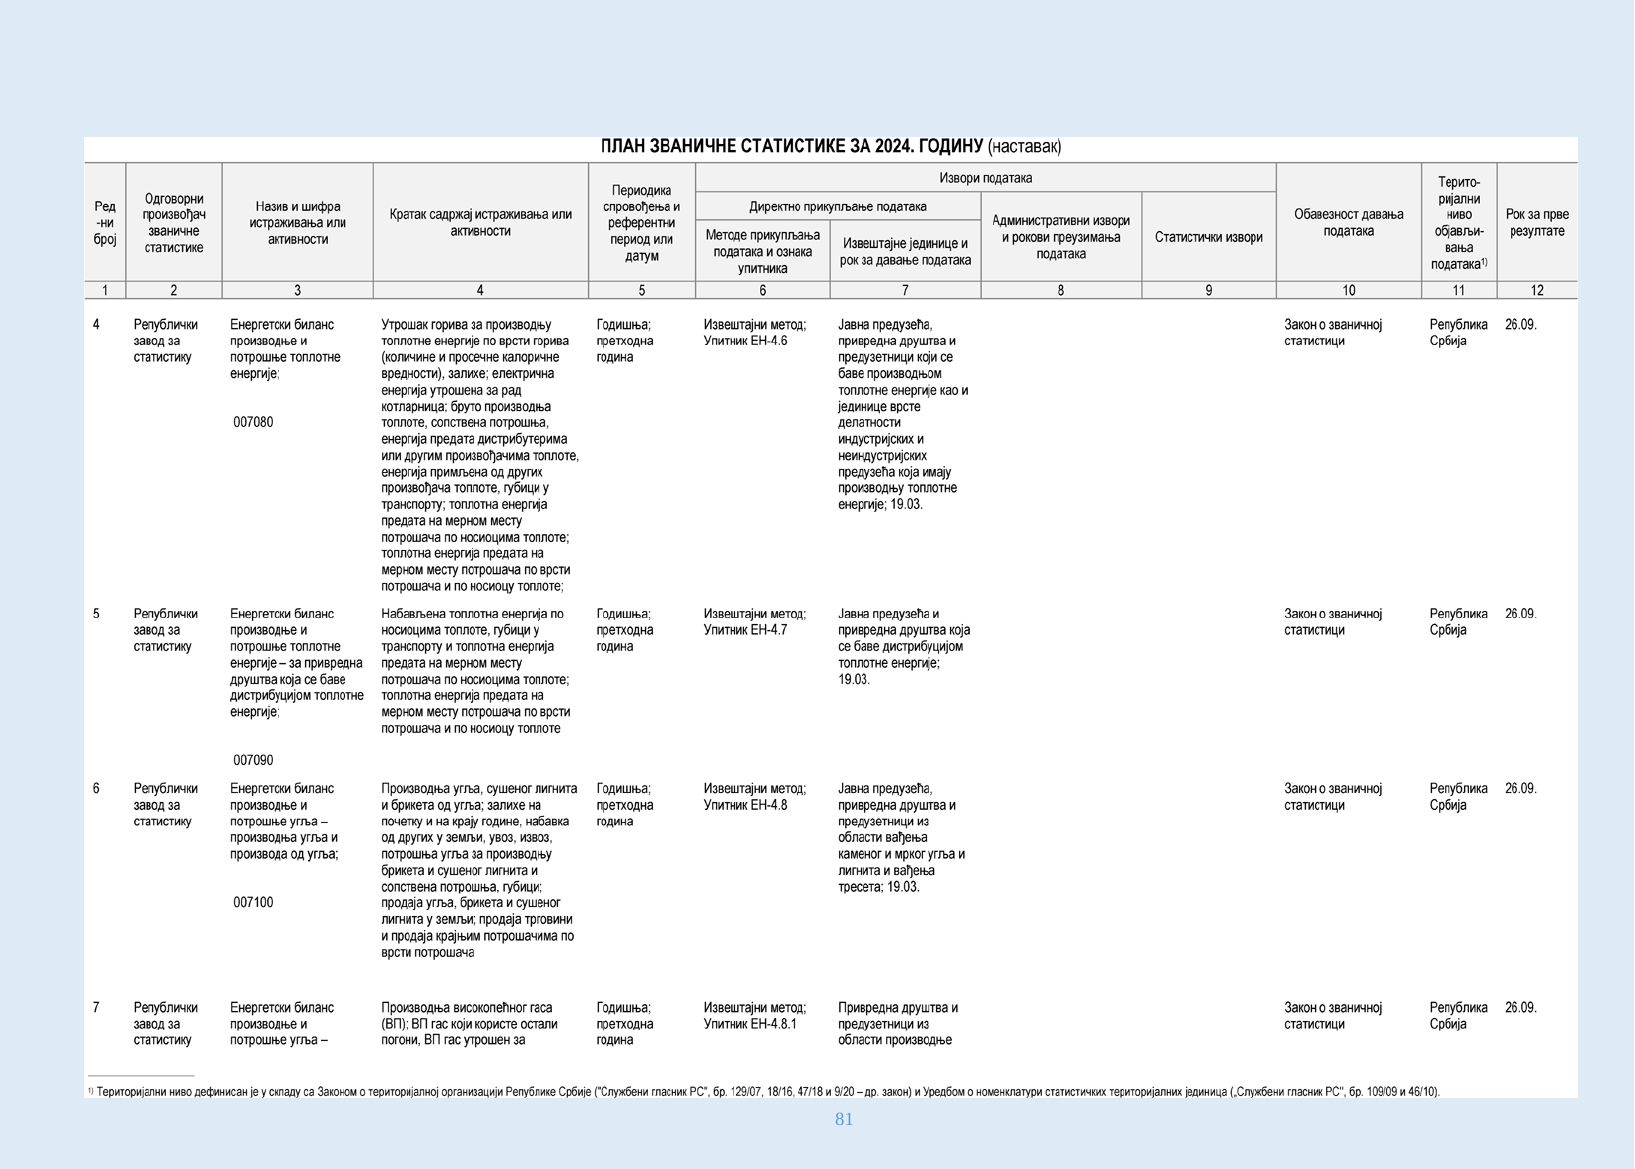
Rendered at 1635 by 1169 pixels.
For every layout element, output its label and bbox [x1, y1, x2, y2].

picture [84, 137, 1578, 1098]
